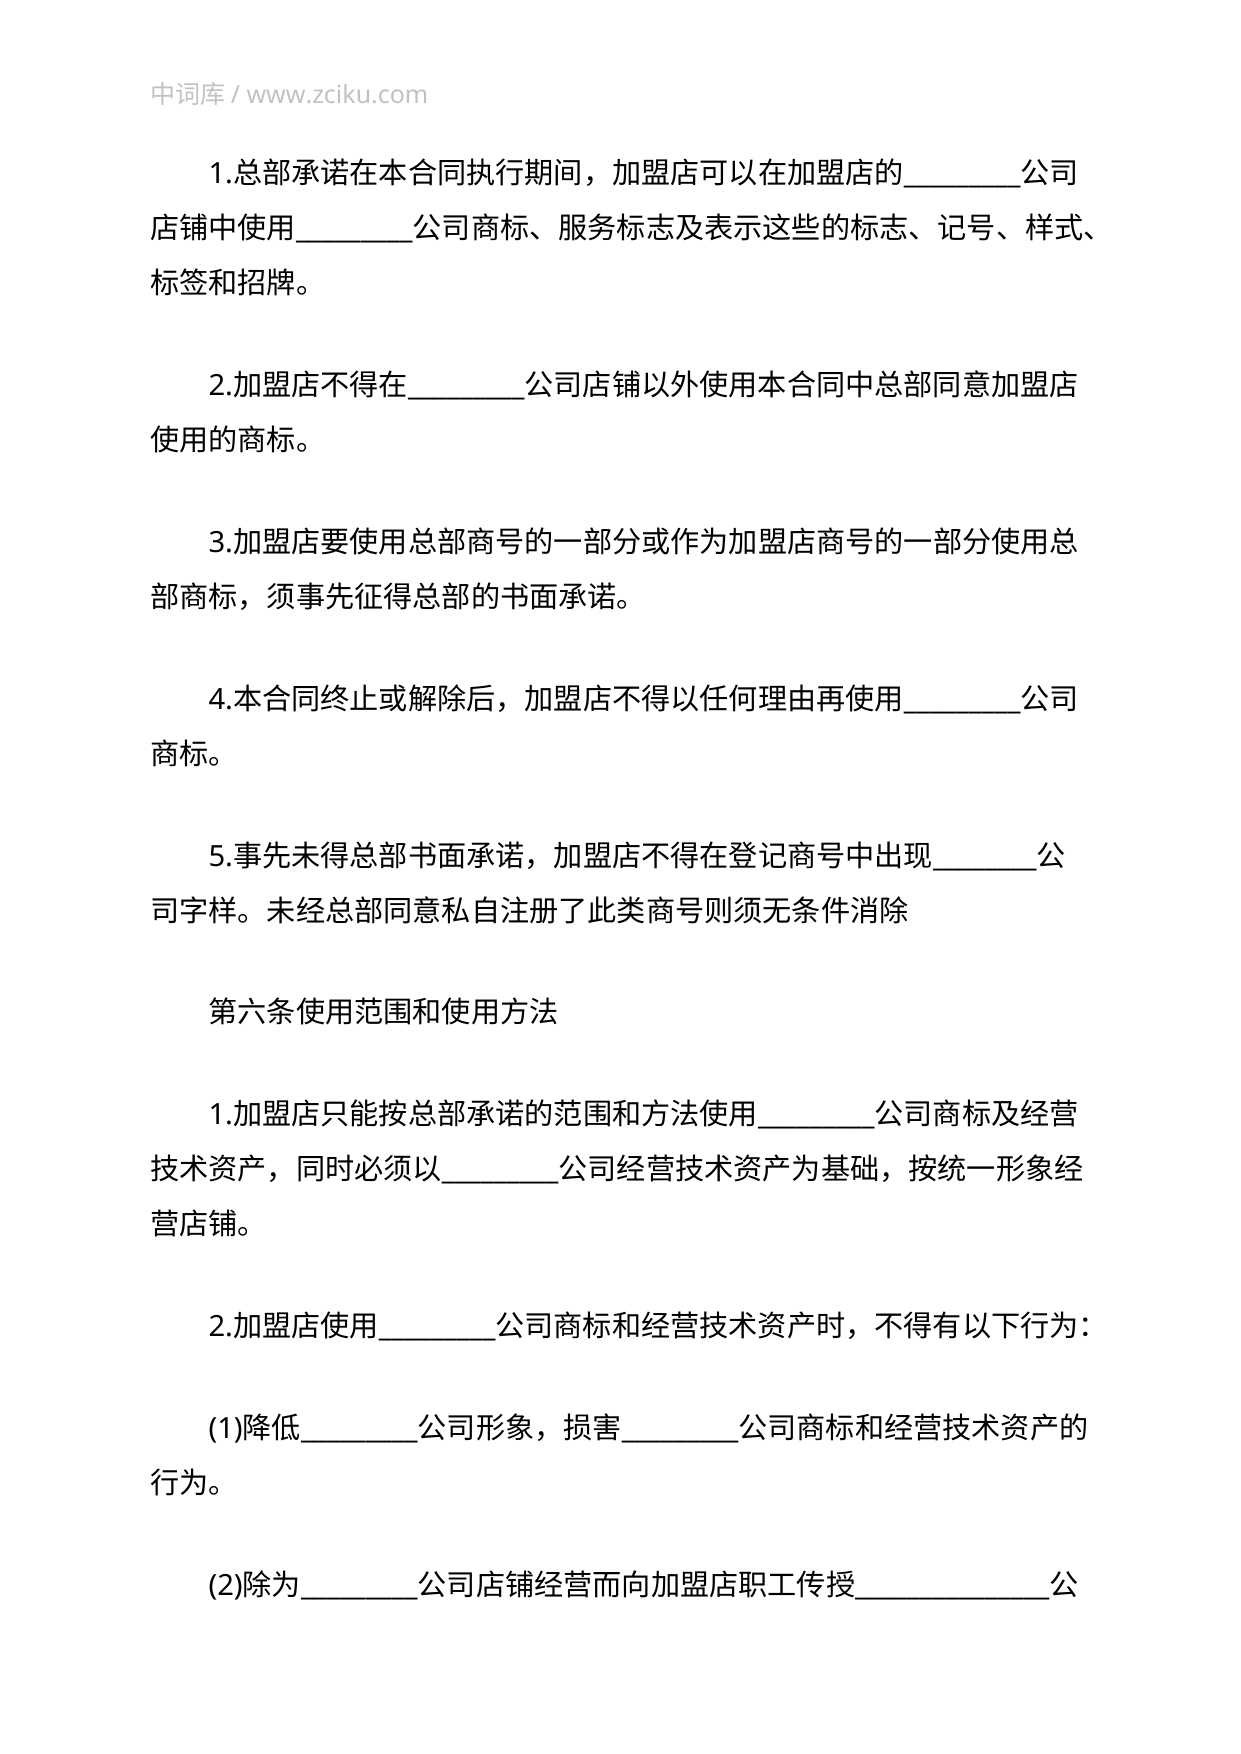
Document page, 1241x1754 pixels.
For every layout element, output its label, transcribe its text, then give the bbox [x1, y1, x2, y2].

text 2.加盟店不得在_________公司店铺以外使用本合同中总部同意加盟店使用的商标。 [150, 362, 1090, 459]
text 4.本合同终止或解除后，加盟店不得以任何理由再使用_________公司商标。 [150, 675, 1090, 773]
text 2.加盟店使用_________公司商标和经营技术资产时，不得有以下行为： [150, 1302, 1090, 1345]
text 3.加盟店要使用总部商号的一部分或作为加盟店商号的一部分使用总部商标，须事先征得总部的书面承诺。 [150, 518, 1090, 616]
text 1.加盟店只能按总部承诺的范围和方法使用_________公司商标及经营技术资产，同时必须以_________公司经营技术资产为基础，按统一形象经营店铺。 [150, 1091, 1090, 1243]
text 第六条使用范围和使用方法 [150, 989, 1090, 1031]
text 5.事先未得总部书面承诺，加盟店不得在登记商号中出现________公司字样。未经总部同意私自注册了此类商号则须无条件消除 [150, 832, 1090, 929]
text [150, 1561, 1090, 1603]
text 1.总部承诺在本合同执行期间，加盟店可以在加盟店的_________公司店铺中使用_________公司商标、服务标志及表示这些的标志、记号、样式、标签和招牌。 [150, 150, 1090, 302]
text (1)降低_________公司形象，损害_________公司商标和经营技术资产的行为。 [150, 1404, 1090, 1502]
